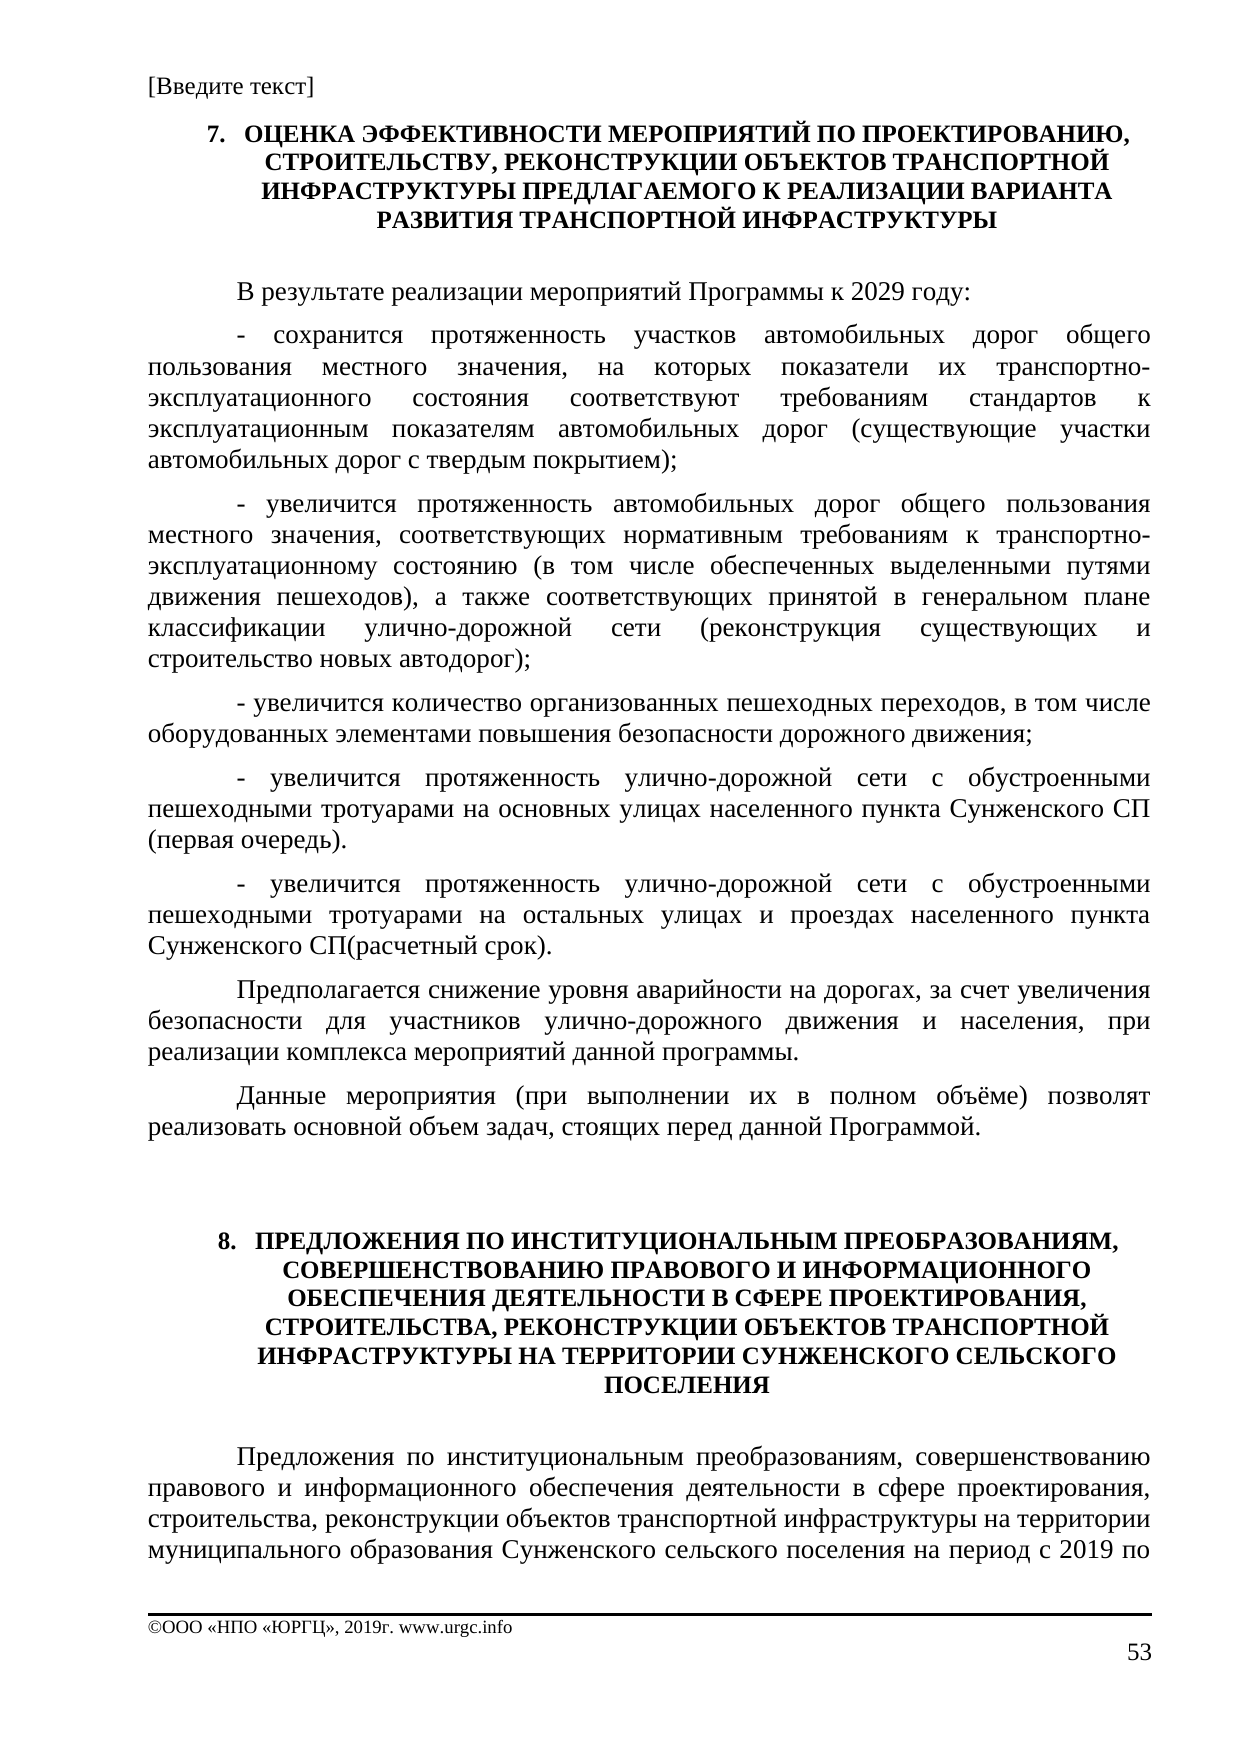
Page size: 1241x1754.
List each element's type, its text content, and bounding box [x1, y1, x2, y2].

text Предполагается снижение уровня аварийности на дорогах, за счет увеличения безопасности для участников улично-дорожного движения и населения, при реализации комплекса мероприятий данной программы. [148, 973, 1152, 1066]
list ПРЕДЛОЖЕНИЯ ПО ИНСТИТУЦИОНАЛЬНЫМ ПРЕОБРАЗОВАНИЯМ, СОВЕРШЕНСТВОВАНИЮ ПРАВОВОГО И ИНФОРМАЦИОННОГО ОБЕСПЕЧЕНИЯ ДЕЯТЕЛЬНОСТИ В СФЕРЕ ПРОЕКТИРОВАНИЯ, СТРОИТЕЛЬСТВА, РЕКОНСТРУКЦИИ ОБЪЕКТОВ ТРАНСПОРТНОЙ ИНФРАСТРУКТУРЫ НА ТЕРРИТОРИИ СУНЖЕНСКОГО СЕЛЬСКОГО ПОСЕЛЕНИЯ [185, 1226, 1152, 1398]
text - сохранится протяженность участков автомобильных дорог общего пользования местного значения, на которых показатели их транспортно-эксплуатационного состояния соответствуют требованиям стандартов к эксплуатационным показателям автомобильных дорог (существующие участки автомобильных дорог с твердым покрытием); [148, 319, 1152, 474]
text - увеличится количество организованных пешеходных переходов, в том числе оборудованных элементами повышения безопасности дорожного движения; [148, 686, 1152, 748]
text - увеличится протяженность улично-дорожной сети с обустроенными пешеходными тротуарами на основных улицах населенного пункта Сунженского СП (первая очередь). [148, 761, 1152, 854]
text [148, 1440, 1152, 1564]
list ОЦЕНКА ЭФФЕКТИВНОСТИ МЕРОПРИЯТИЙ ПО ПРОЕКТИРОВАНИЮ, СТРОИТЕЛЬСТВУ, РЕКОНСТРУКЦИИ ОБЪЕКТОВ ТРАНСПОРТНОЙ ИНФРАСТРУКТУРЫ ПРЕДЛАГАЕМОГО К РЕАЛИЗАЦИИ ВАРИАНТА РАЗВИТИЯ ТРАНСПОРТНОЙ ИНФРАСТРУКТУРЫ [185, 119, 1152, 234]
text Данные мероприятия (при выполнении их в полном объёме) позволят реализовать основной объем задач, стоящих перед данной Программой. [148, 1079, 1152, 1141]
text В результате реализации мероприятий Программы к 2029 году: [148, 275, 1152, 306]
text - увеличится протяженность улично-дорожной сети с обустроенными пешеходными тротуарами на остальных улицах и проездах населенного пункта Сунженского СП(расчетный срок). [148, 867, 1152, 960]
text - увеличится протяженность автомобильных дорог общего пользования местного значения, соответствующих нормативным требованиям к транспортно-эксплуатационному состоянию (в том числе обеспеченных выделенными путями движения пешеходов), а также соответствующих принятой в генеральном плане классификации улично-дорожной сети (реконструкция существующих и строительство новых автодорог); [148, 487, 1152, 674]
